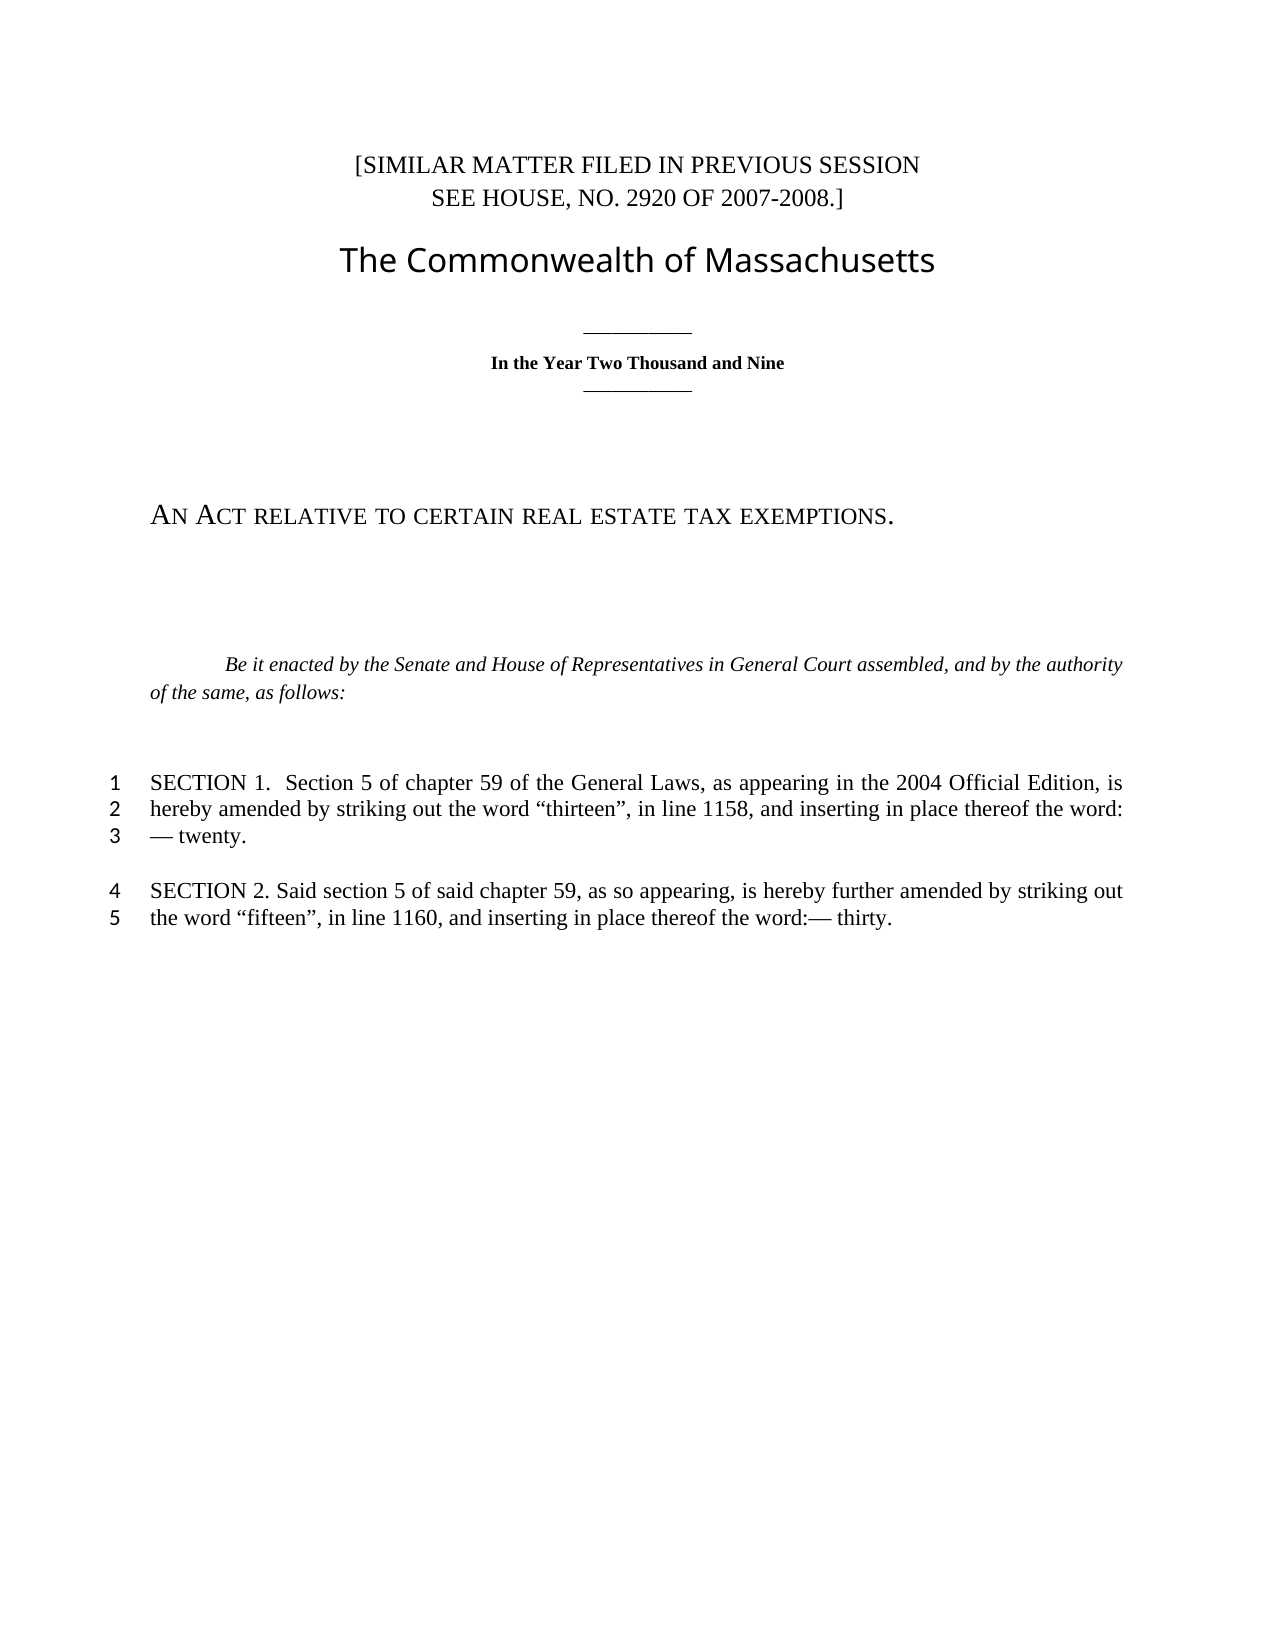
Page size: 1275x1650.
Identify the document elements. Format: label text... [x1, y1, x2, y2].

text Be it enacted by the Senate and House of Representatives in General Court assembled, and by the authority of the same, as follows: [150, 652, 1125, 736]
text _______________ [150, 319, 1125, 348]
text _______________ [150, 377, 1125, 406]
text The Commonwealth of Massachusetts [150, 237, 1125, 314]
text In the Year Two Thousand and Nine [150, 352, 1125, 374]
text [SIMILAR MATTER FILED IN PREVIOUS SESSION SEE HOUSE, NO. 2920 OF 2007-2008.] [150, 150, 1125, 212]
text An Act relative to certain real estate tax exemptions. [150, 497, 1125, 627]
text SECTION 1. Section 5 of chapter 59 of the General Laws, as appearing in the 2004 Official Edition, is hereby amended by striking out the word “thirteen”, in line 1158, and inserting in place thereof the word:— twenty. [150, 769, 1125, 848]
text SECTION 2. Said section 5 of said chapter 59, as so appearing, is hereby further amended by striking out the word “fifteen”, in line 1160, and inserting in place thereof the word:— thirty. [150, 877, 1125, 930]
